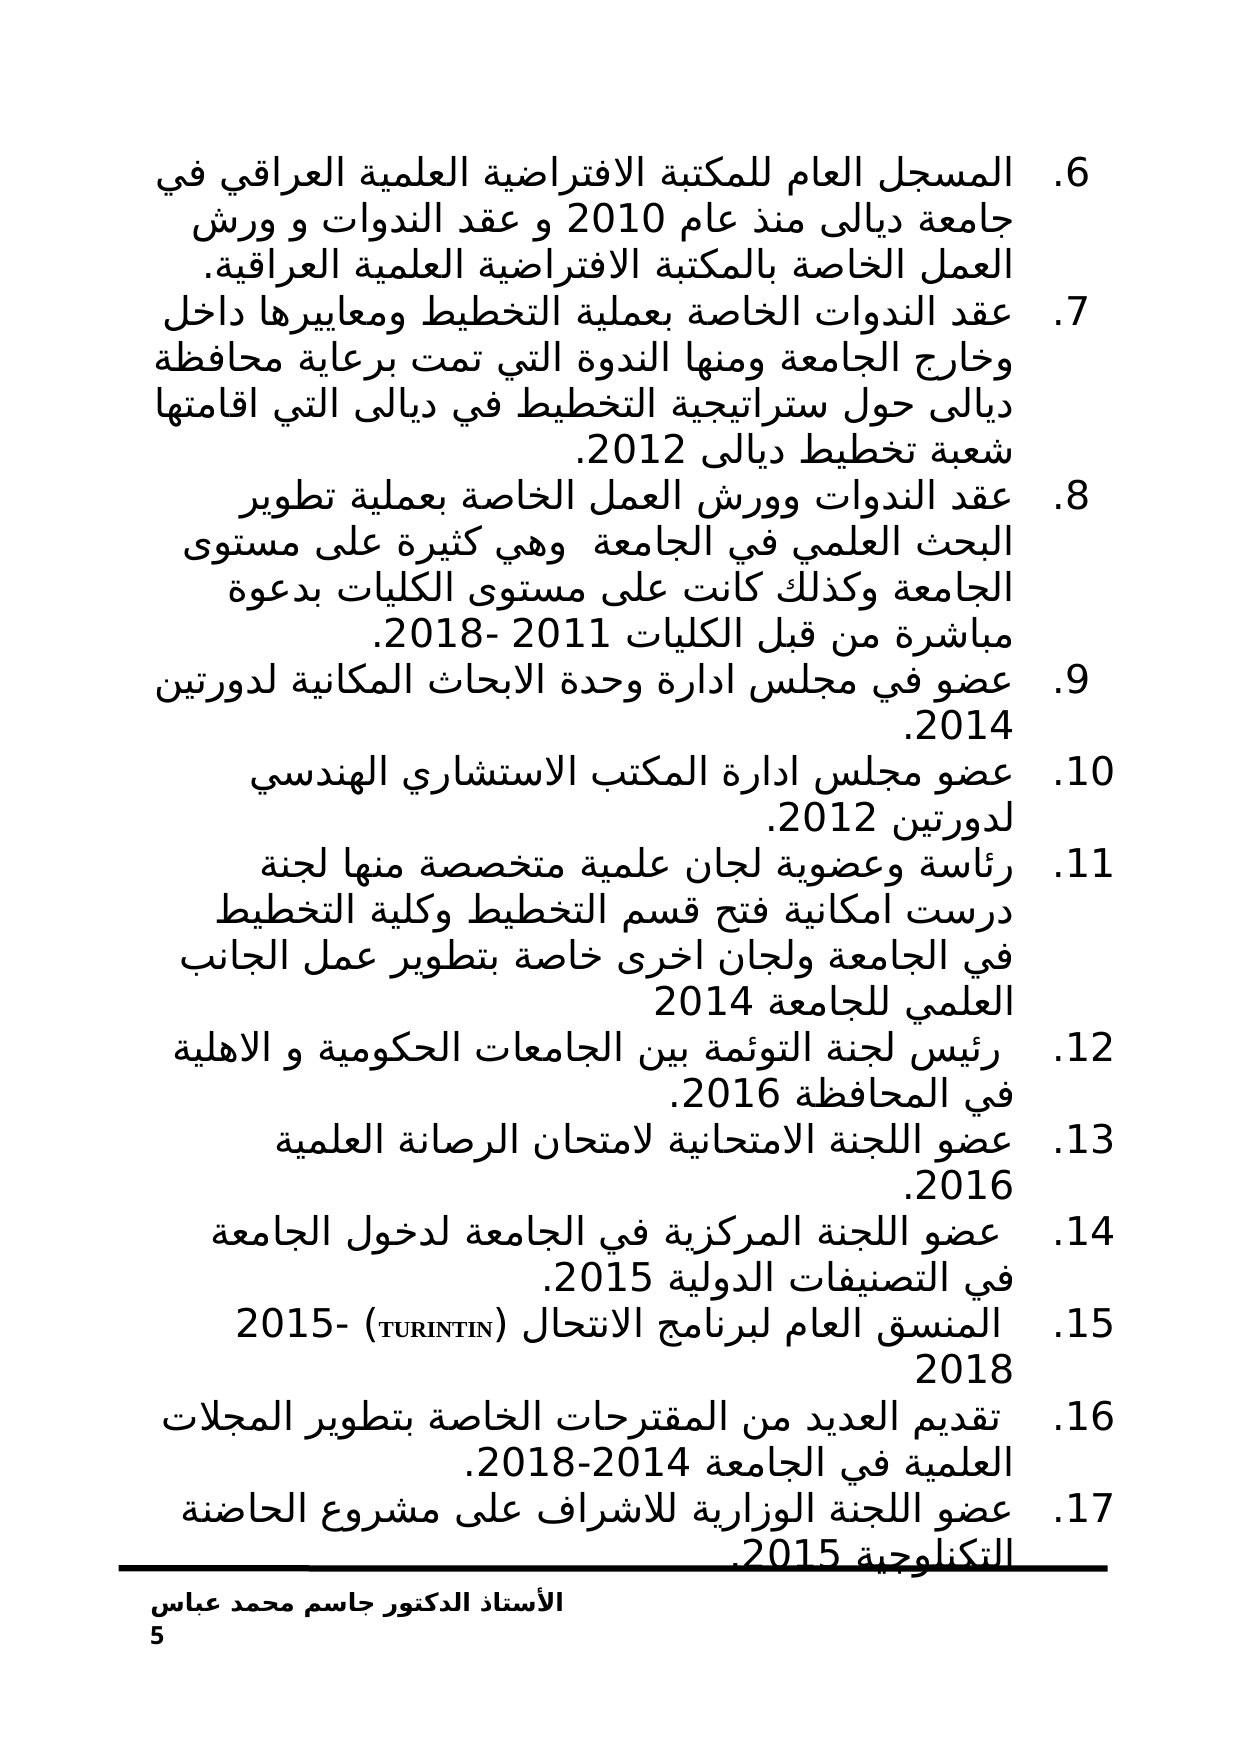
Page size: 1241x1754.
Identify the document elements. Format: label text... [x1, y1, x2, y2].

list عضو اللجنة المركزية في الجامعة لدخول الجامعة في التصنيفات الدولية 2015. [150, 1209, 1053, 1301]
list المسجل العام للمكتبة الافتراضية العلمية العراقي في جامعة ديالى منذ عام 2010 و عقد الندوات و ورش العمل الخاصة بالمكتبة الافتراضية العلمية العراقية. [150, 150, 1053, 288]
list عقد الندوات وورش العمل الخاصة بعملية تطوير البحث العلمي في الجامعة وهي كثيرة على مستوى الجامعة وكذلك كانت على مستوى الكليات بدعوة مباشرة من قبل الكليات 2011 -2018. [150, 472, 1053, 656]
list عضو اللجنة الامتحانية لامتحان الرصانة العلمية 2016. [150, 1117, 1053, 1209]
list عقد الندوات الخاصة بعملية التخطيط ومعاييرها داخل وخارج الجامعة ومنها الندوة التي تمت برعاية محافظة ديالى حول ستراتيجية التخطيط في ديالى التي اقامتها شعبة تخطيط ديالى 2012. [150, 288, 1053, 472]
list عضو في مجلس ادارة وحدة الابحاث المكانية لدورتين 2014. [150, 656, 1053, 748]
list عضو اللجنة الوزارية للاشراف على مشروع الحاضنة التكنلوجية 2015. [150, 1485, 1053, 1577]
list رئاسة وعضوية لجان علمية متخصصة منها لجنة درست امكانية فتح قسم التخطيط وكلية التخطيط في الجامعة ولجان اخرى خاصة بتطوير عمل الجانب العلمي للجامعة 2014 [150, 841, 1053, 1025]
list رئيس لجنة التوئمة بين الجامعات الحكومية و الاهلية في المحافظة 2016. [150, 1025, 1053, 1117]
list عضو مجلس ادارة المكتب الاستشاري الهندسي لدورتين 2012. [150, 748, 1053, 841]
list المنسق العام لبرنامج الانتحال (TURINTIN) 2015-2018 [150, 1301, 1053, 1393]
list تقديم العديد من المقترحات الخاصة بتطوير المجلات العلمية في الجامعة 2014-2018. [150, 1393, 1053, 1485]
